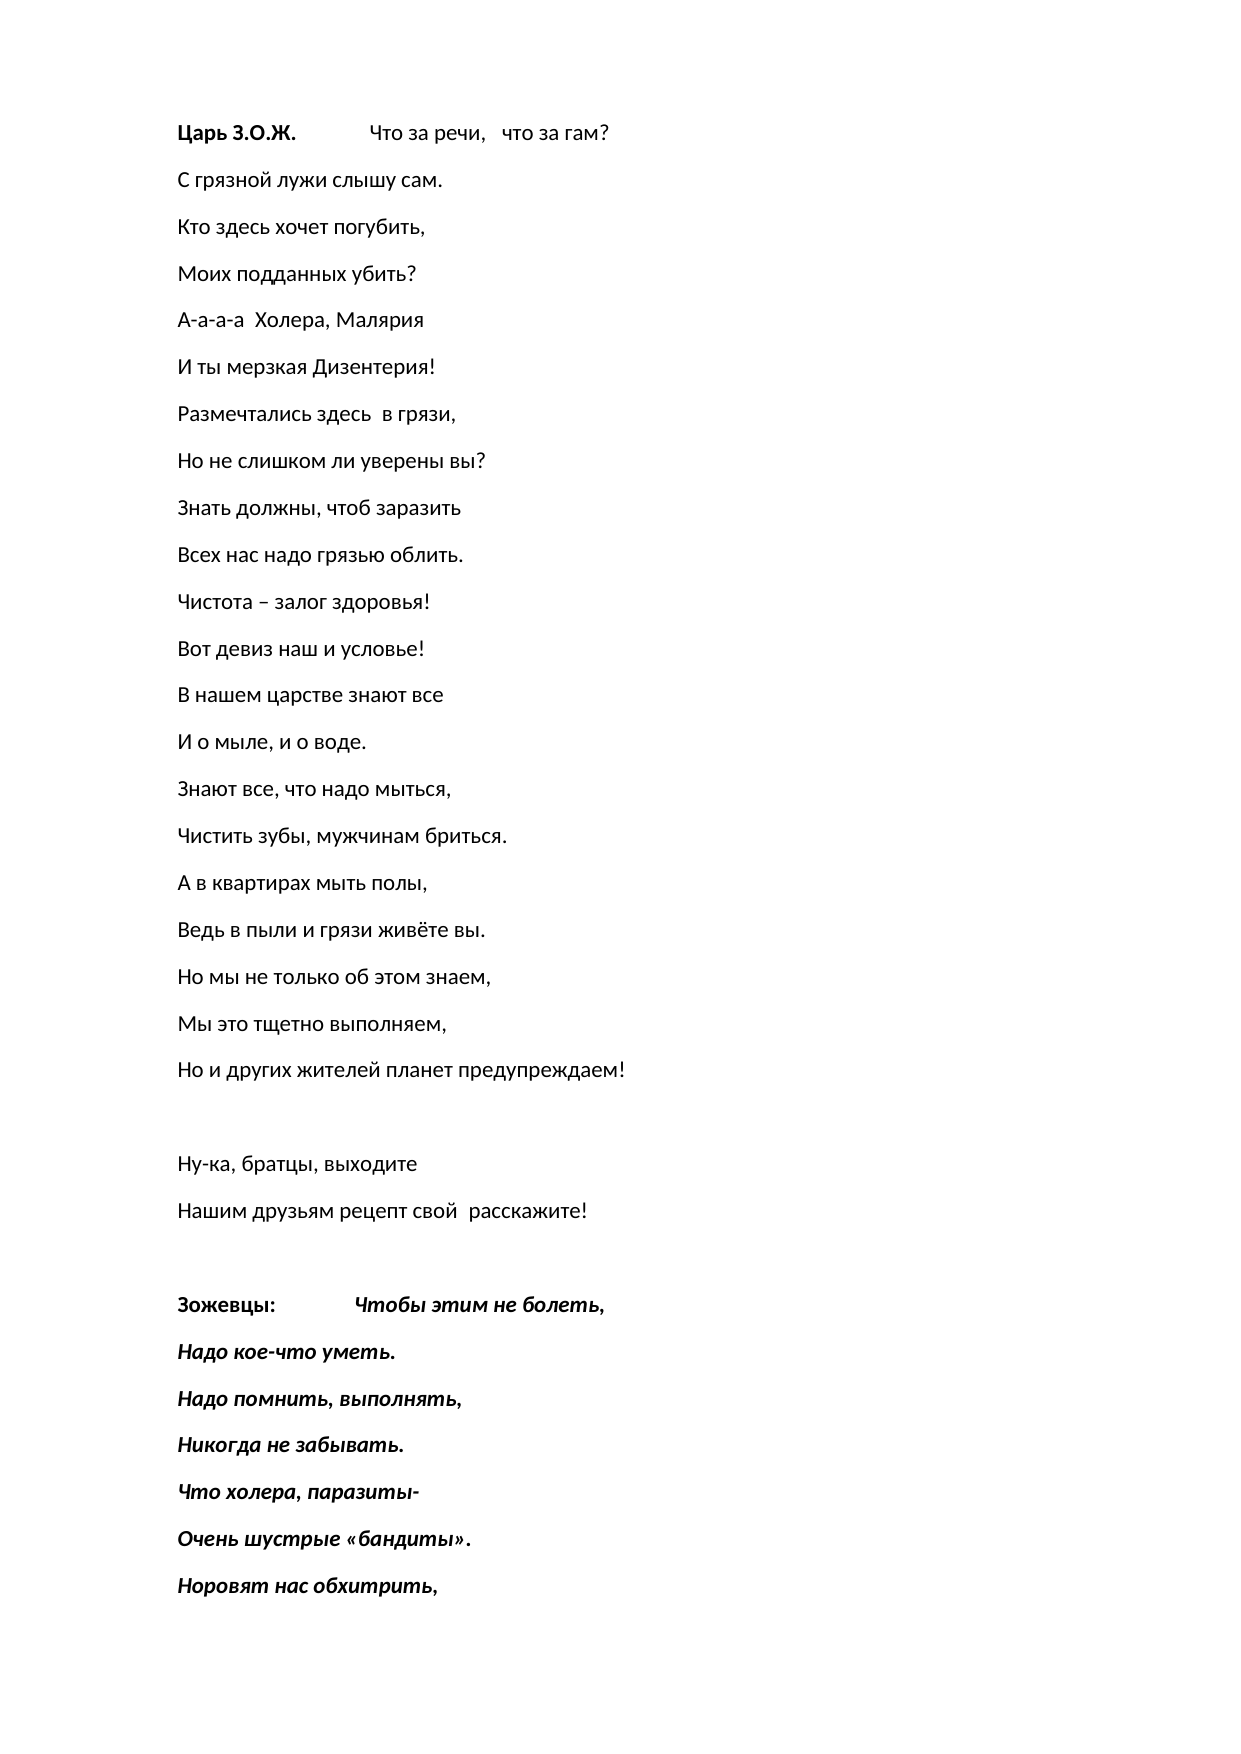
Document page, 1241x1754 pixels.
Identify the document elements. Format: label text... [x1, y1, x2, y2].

text Нашим друзьям рецепт свой расскажите! [177, 1196, 1152, 1224]
text Что холера, паразиты- [177, 1477, 1152, 1506]
text Царь З.О.Ж. Что за речи, что за гам? [177, 118, 1152, 146]
text Норовят нас обхитрить, [177, 1571, 1152, 1599]
text И ты мерзкая Дизентерия! [177, 352, 1152, 381]
text Надо кое-что уметь. [177, 1337, 1152, 1365]
text Знать должны, чтоб заразить [177, 493, 1152, 521]
text Но и других жителей планет предупреждаем! [177, 1056, 1152, 1084]
text Мы это тщетно выполняем, [177, 1009, 1152, 1037]
text В нашем царстве знают все [177, 681, 1152, 709]
text Вот девиз наш и условье! [177, 634, 1152, 662]
text Никогда не забывать. [177, 1431, 1152, 1459]
text Всех нас надо грязью облить. [177, 540, 1152, 568]
text Но мы не только об этом знаем, [177, 962, 1152, 990]
text Моих подданных убить? [177, 259, 1152, 287]
text Ну-ка, братцы, выходите [177, 1149, 1152, 1177]
text Но не слишком ли уверены вы? [177, 446, 1152, 474]
text Очень шустрые «бандиты». [177, 1524, 1152, 1552]
text А в квартирах мыть полы, [177, 868, 1152, 896]
text А-а-а-а Холера, Малярия [177, 306, 1152, 334]
text Ведь в пыли и грязи живёте вы. [177, 915, 1152, 943]
text С грязной лужи слышу сам. [177, 165, 1152, 193]
text Надо помнить, выполнять, [177, 1384, 1152, 1412]
text Чистота – залог здоровья! [177, 587, 1152, 615]
text Зожевцы: Чтобы этим не болеть, [177, 1290, 1152, 1318]
text И о мыле, и о воде. [177, 727, 1152, 756]
text Размечтались здесь в грязи, [177, 399, 1152, 427]
text Кто здесь хочет погубить, [177, 212, 1152, 240]
text Знают все, что надо мыться, [177, 774, 1152, 802]
text Чистить зубы, мужчинам бриться. [177, 821, 1152, 849]
